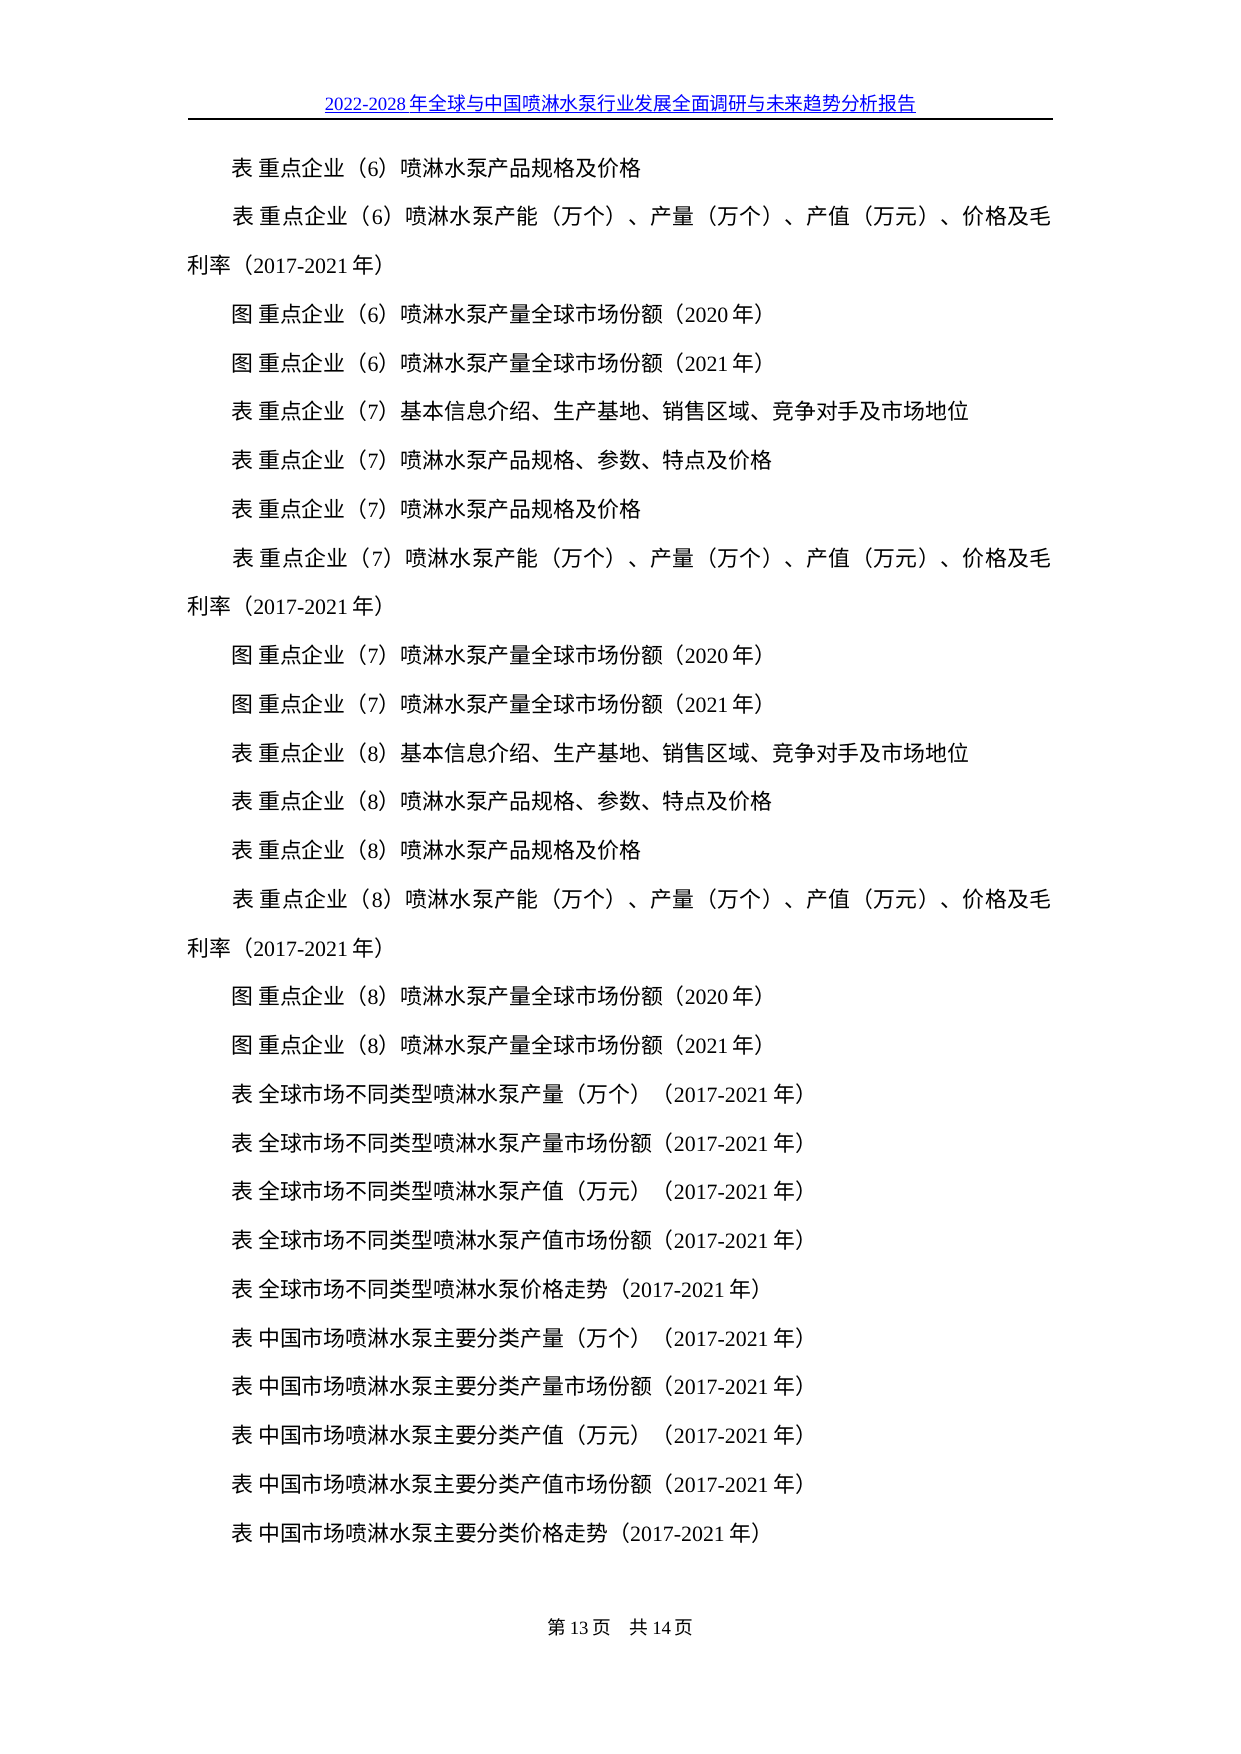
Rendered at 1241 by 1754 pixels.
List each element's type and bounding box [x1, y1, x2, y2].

text [187, 150, 1053, 1548]
